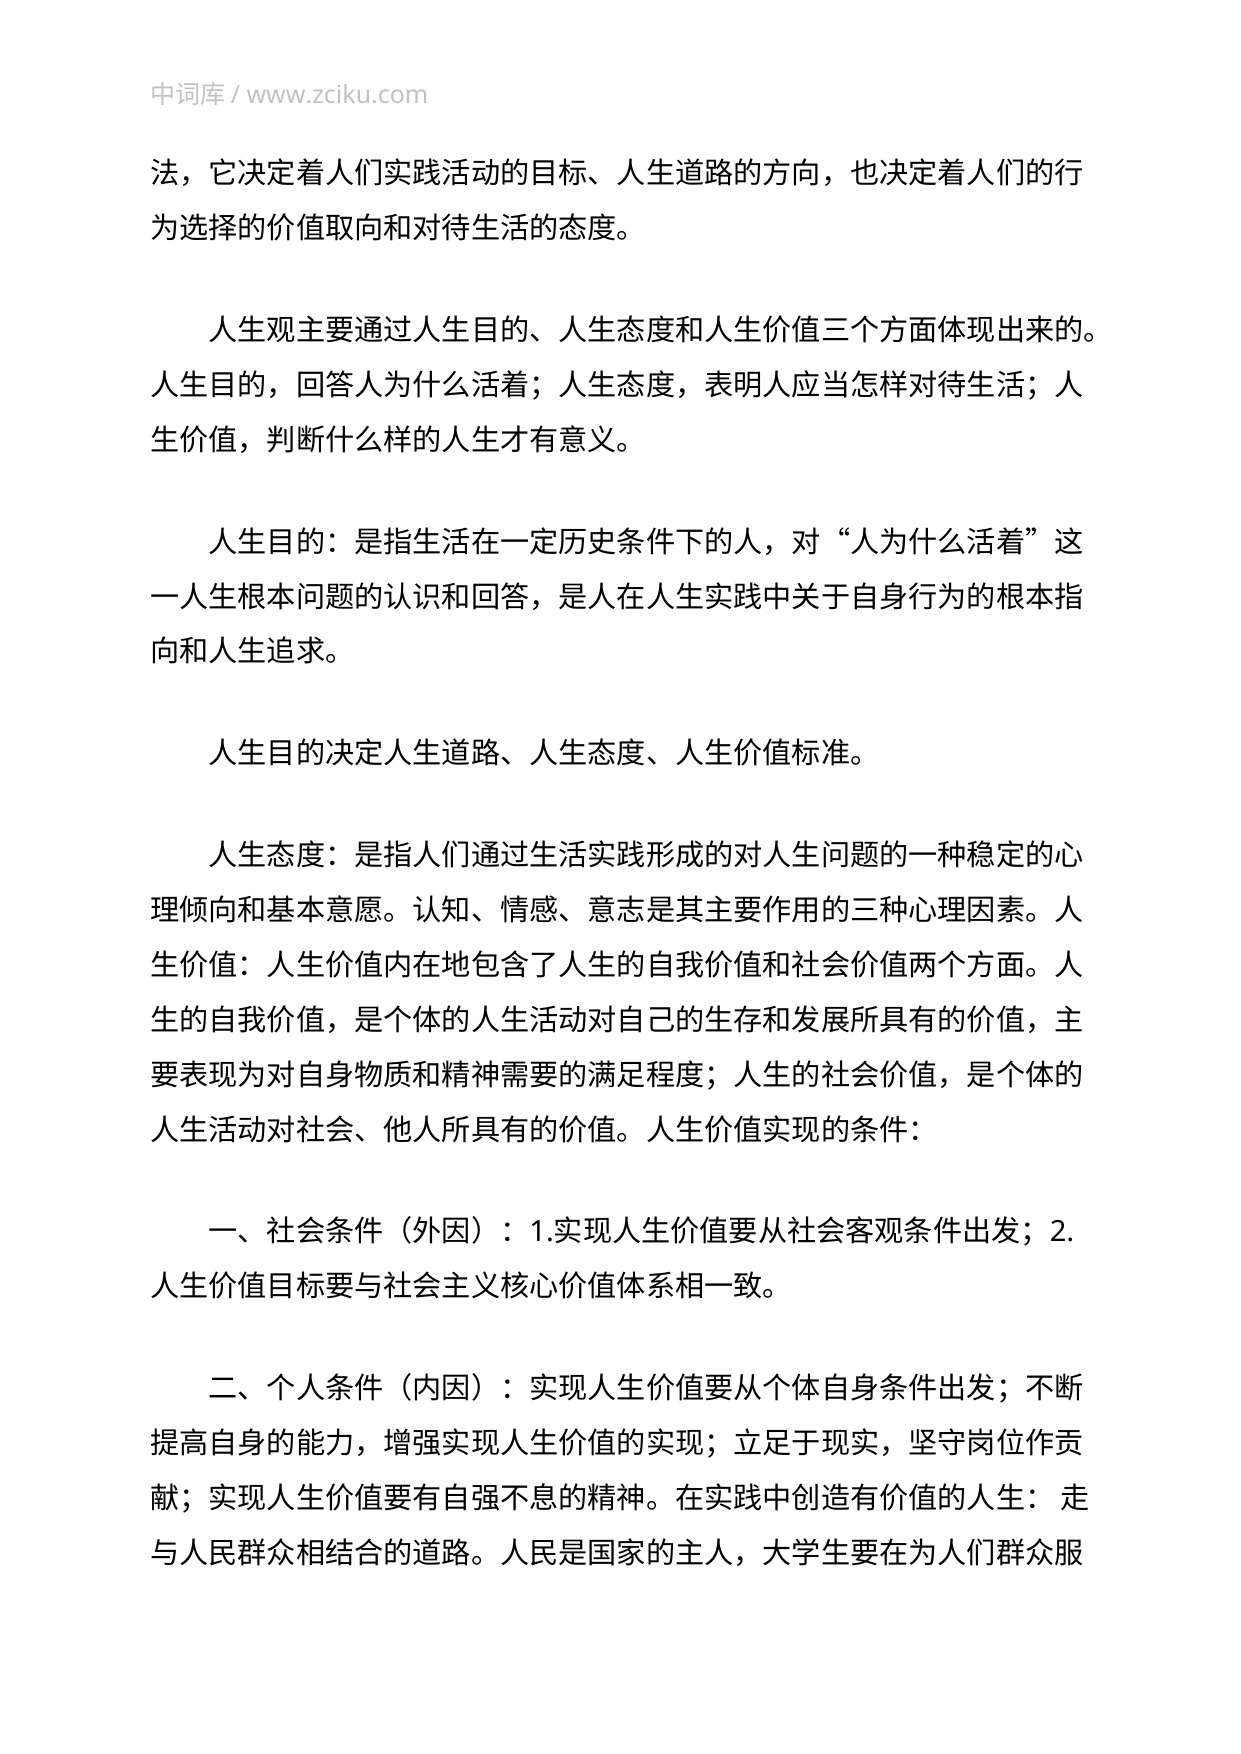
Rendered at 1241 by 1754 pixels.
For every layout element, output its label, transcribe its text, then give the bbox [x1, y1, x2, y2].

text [150, 150, 1090, 247]
text 人生目的：是指生活在一定历史条件下的人，对“人为什么活着”这一人生根本问题的认识和回答，是人在人生实践中关于自身行为的根本指向和人生追求。 [150, 518, 1090, 670]
text 人生目的决定人生道路、人生态度、人生价值标准。 [150, 730, 1090, 772]
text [150, 1364, 1090, 1572]
text 人生观主要通过人生目的、人生态度和人生价值三个方面体现出来的。人生目的，回答人为什么活着；人生态度，表明人应当怎样对待生活；人生价值，判断什么样的人生才有意义。 [150, 307, 1090, 459]
text 人生态度：是指人们通过生活实践形成的对人生问题的一种稳定的心理倾向和基本意愿。认知、情感、意志是其主要作用的三种心理因素。人生价值：人生价值内在地包含了人生的自我价值和社会价值两个方面。人生的自我价值，是个体的人生活动对自己的生存和发展所具有的价值，主要表现为对自身物质和精神需要的满足程度；人生的社会价值，是个体的人生活动对社会、他人所具有的价值。人生价值实现的条件： [150, 832, 1090, 1148]
text 一、社会条件（外因）：1.实现人生价值要从社会客观条件出发；2.人生价值目标要与社会主义核心价值体系相一致。 [150, 1208, 1090, 1305]
